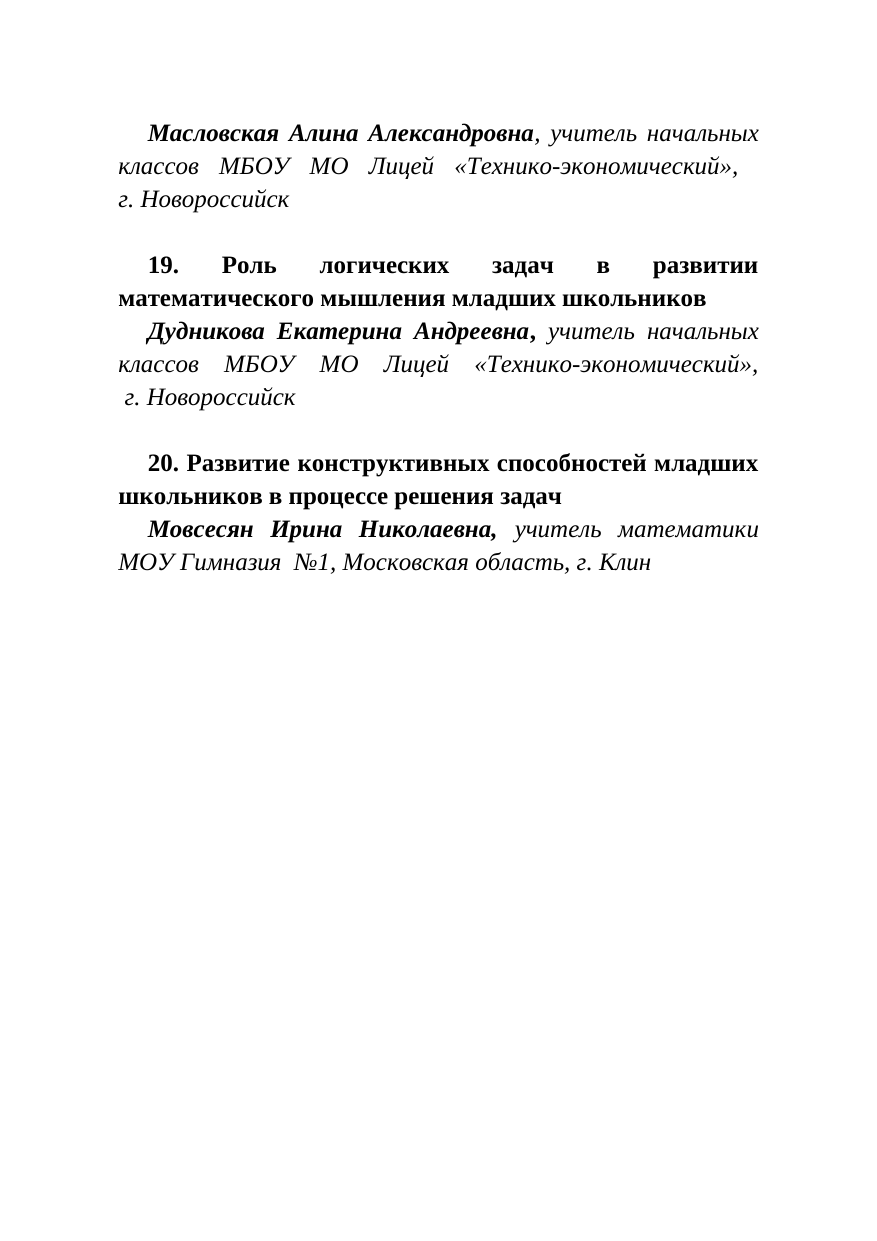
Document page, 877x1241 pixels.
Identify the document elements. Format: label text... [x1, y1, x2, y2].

text Дудникова Екатерина Андреевна, учитель начальных классов МБОУ МО Лицей «Технико-экономический», г. Новороссийск [118, 316, 759, 411]
text Масловская Алина Александровна, учитель начальных классов МБОУ МО Лицей «Технико-экономический», г. Новороссийск [118, 118, 759, 213]
text 19. Роль логических задач в развитии математического мышления младших школьников [118, 250, 759, 312]
text Мовсесян Ирина Николаевна, учитель математики МОУ Гимназия №1, Московская область, г. Клин [118, 514, 759, 576]
text 20. Развитие конструктивных способностей младших школьников в процессе решения задач [118, 448, 759, 510]
